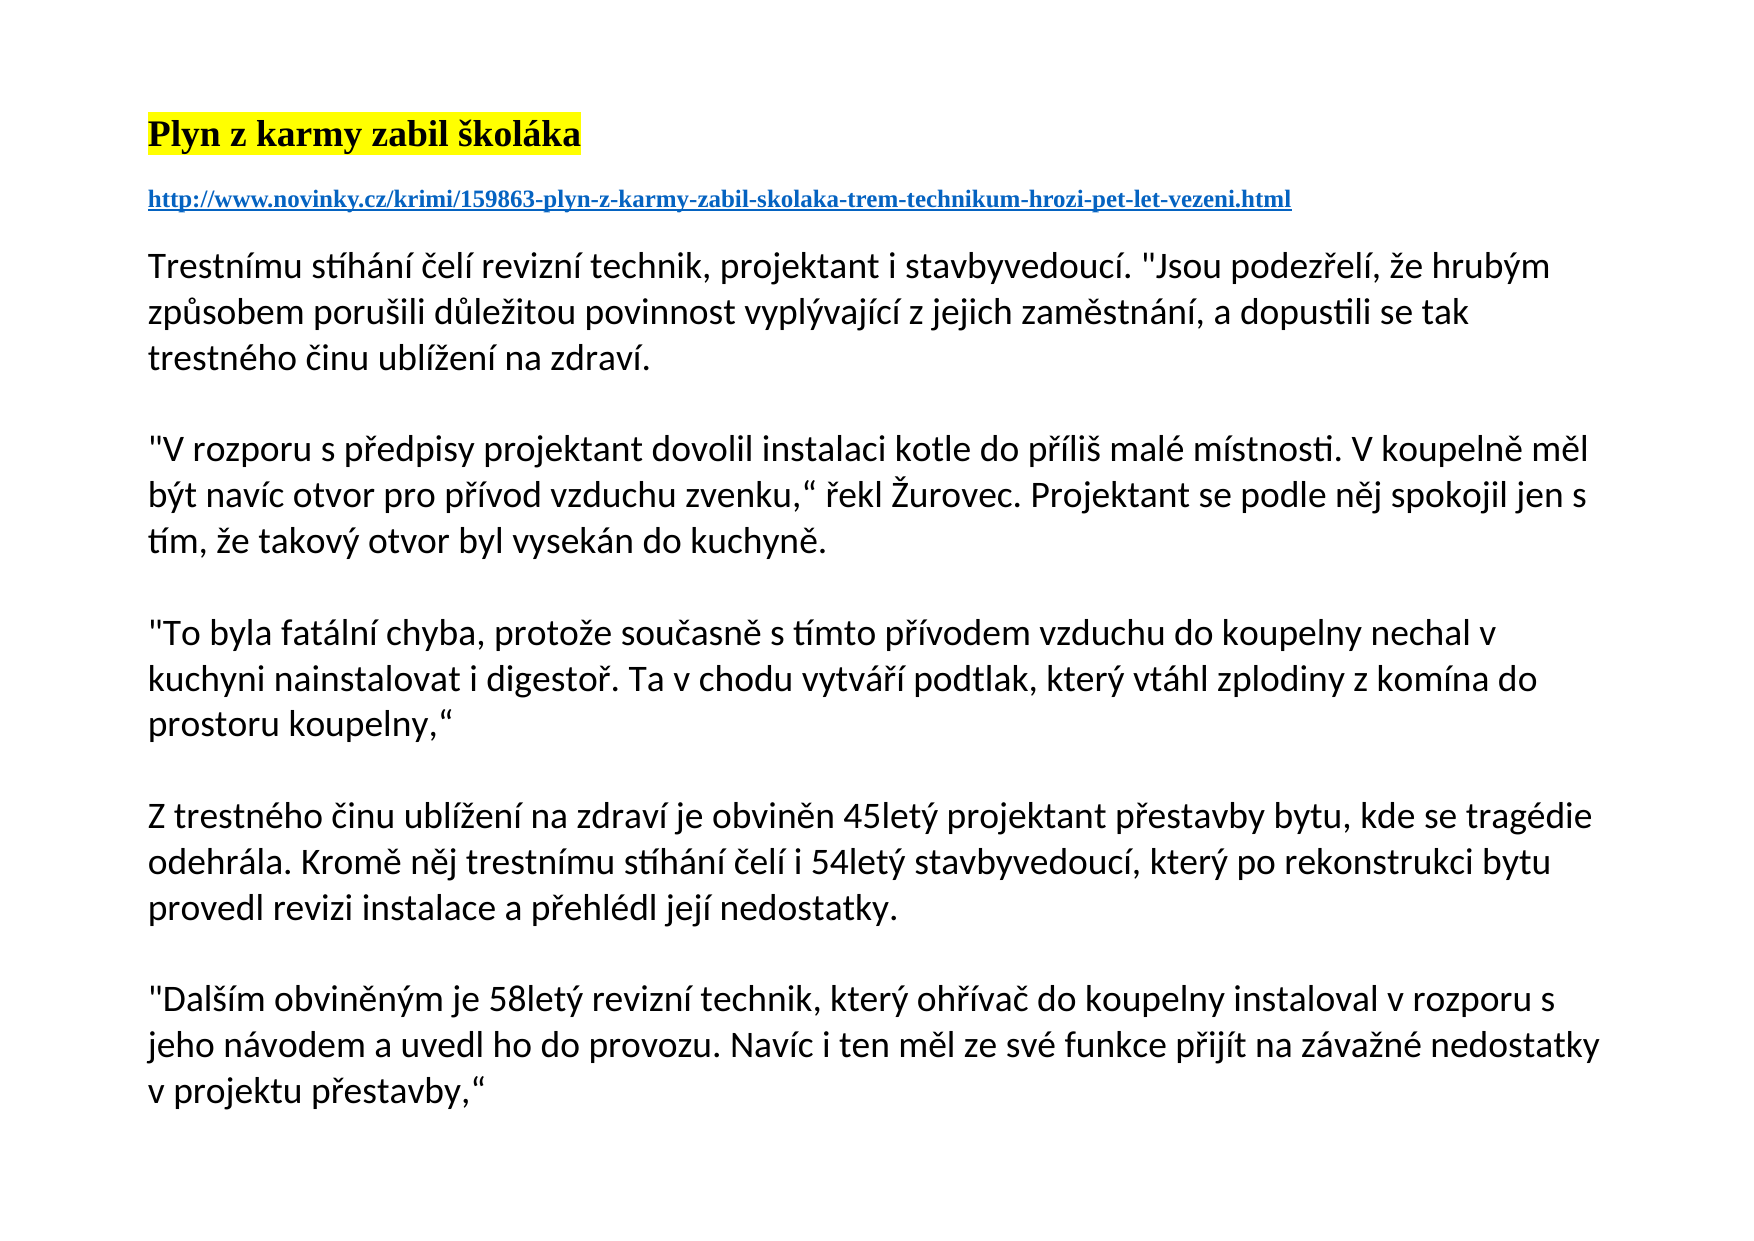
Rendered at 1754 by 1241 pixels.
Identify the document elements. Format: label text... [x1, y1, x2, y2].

text "V rozporu s předpisy projektant dovolil instalaci kotle do příliš malé místnosti. V koupelně měl být navíc otvor pro přívod vzduchu zvenku,“ řekl Žurovec. Projektant se podle něj spokojil jen s tím, že takový otvor byl vysekán do kuchyně. [148, 425, 1606, 563]
text http://www.novinky.cz/krimi/159863-plyn-z-karmy-zabil-skolaka-trem-technikum-hrozi-pet-let-vezeni.html [148, 184, 1606, 213]
text Trestnímu stíhání čelí revizní technik, projektant i stavbyvedoucí. "Jsou podezřelí, že hrubým způsobem porušili důležitou povinnost vyplývající z jejich zaměstnání, a dopustili se tak trestného činu ublížení na zdraví. [148, 242, 1606, 379]
text "Dalším obviněným je 58letý revizní technik, který ohřívač do koupelny instaloval v rozporu s jeho návodem a uvedl ho do provozu. Navíc i ten měl ze své funkce přijít na závažné nedostatky v projektu přestavby,“ [148, 975, 1606, 1113]
text "To byla fatální chyba, protože současně s tímto přívodem vzduchu do koupelny nechal v kuchyni nainstalovat i digestoř. Ta v chodu vytváří podtlak, který vtáhl zplodiny z komína do prostoru koupelny,“ [148, 609, 1606, 746]
text Z trestného činu ublížení na zdraví je obviněn 45letý projektant přestavby bytu, kde se tragédie odehrála. Kromě něj trestnímu stíhání čelí i 54letý stavbyvedoucí, který po rekonstrukci bytu provedl revizi instalace a přehlédl její nedostatky. [148, 792, 1606, 929]
text Plyn z karmy zabil školáka [148, 59, 1606, 155]
